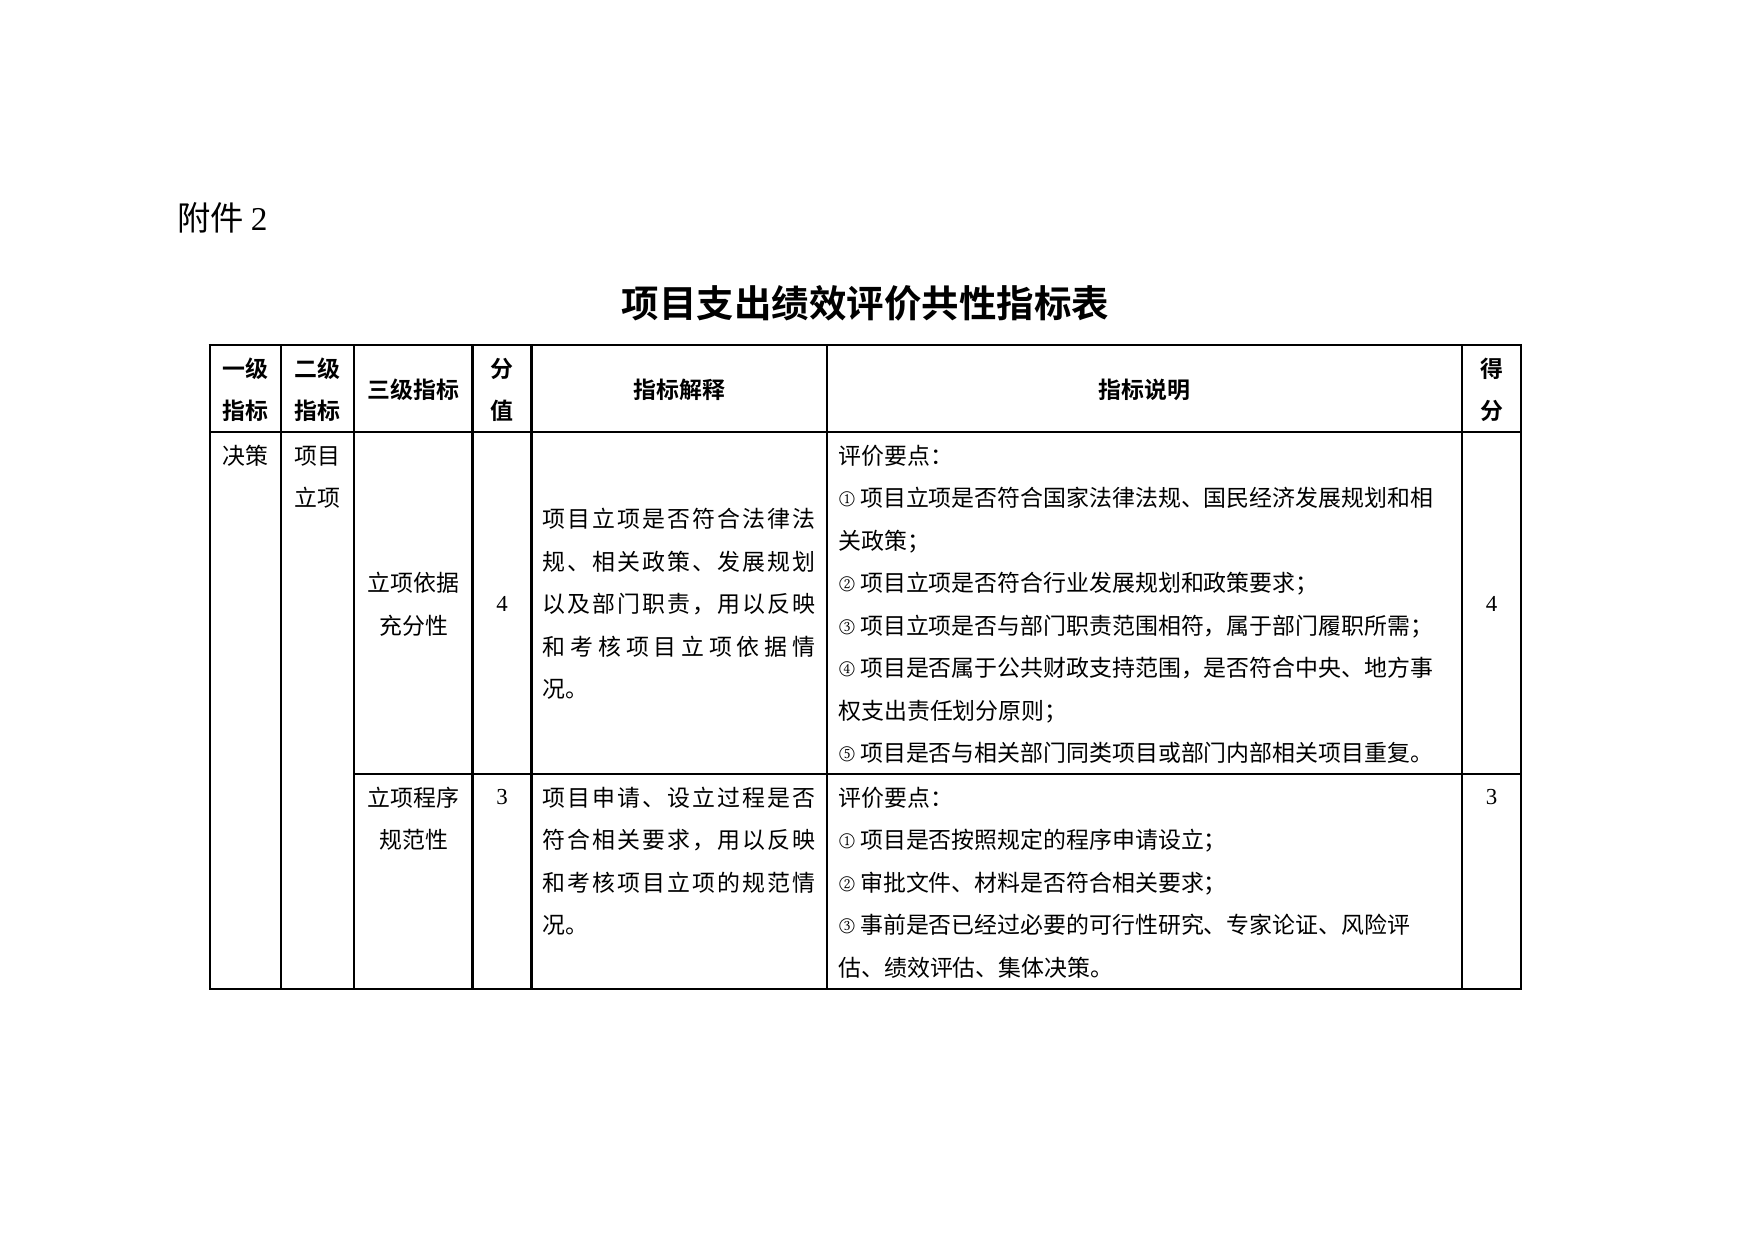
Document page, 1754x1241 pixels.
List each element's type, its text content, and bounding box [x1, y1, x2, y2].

table_header 指标解释 [533, 346, 826, 431]
table_cell 项目立项是否符合法律法规、相关政策、发展规划以及部门职责，用以反映和考核项目立项依据情况。 [533, 433, 826, 773]
table_cell 项目立项 [282, 433, 353, 988]
subtitle 项目支出绩效评价共性指标表 [177, 259, 1553, 344]
table_cell 项目申请、设立过程是否符合相关要求，用以反映和考核项目立项的规范情况。 [533, 775, 826, 988]
table_cell 评价要点： ①项目是否按照规定的程序申请设立； ②审批文件、材料是否符合相关要求； ③事前是否已经过必要的可行性研究、专家论证、风险评估、绩效评估、集体决策。 [828, 775, 1461, 988]
table_cell 决策 [211, 433, 280, 988]
table_header 三级指标 [355, 346, 471, 431]
text 附件2 [177, 174, 1553, 259]
table_cell 3 [474, 775, 530, 988]
table_cell 立项依据 充分性 [355, 433, 471, 773]
table_header 二级指标 [282, 346, 353, 431]
table_header 指标说明 [828, 346, 1461, 431]
table_header 分 值 [474, 346, 530, 431]
table_header 得分 [1463, 346, 1520, 431]
table_cell 立项程序 规范性 [355, 775, 471, 988]
table_cell 4 [1463, 433, 1520, 773]
table_header 一级指标 [211, 346, 280, 431]
table_cell 4 [474, 433, 530, 773]
table_cell 3 [1463, 775, 1520, 988]
table_cell 评价要点： ①项目立项是否符合国家法律法规、国民经济发展规划和相关政策； ②项目立项是否符合行业发展规划和政策要求； ③项目立项是否与部门职责范围相符，属于部门履职所需； ④项目是否属于公共财政支持范围，是否符合中央、地方事权支出责任划分原则； ⑤项目是否与相关部门同类项目或部门内部相关项目重复。 [828, 433, 1461, 773]
